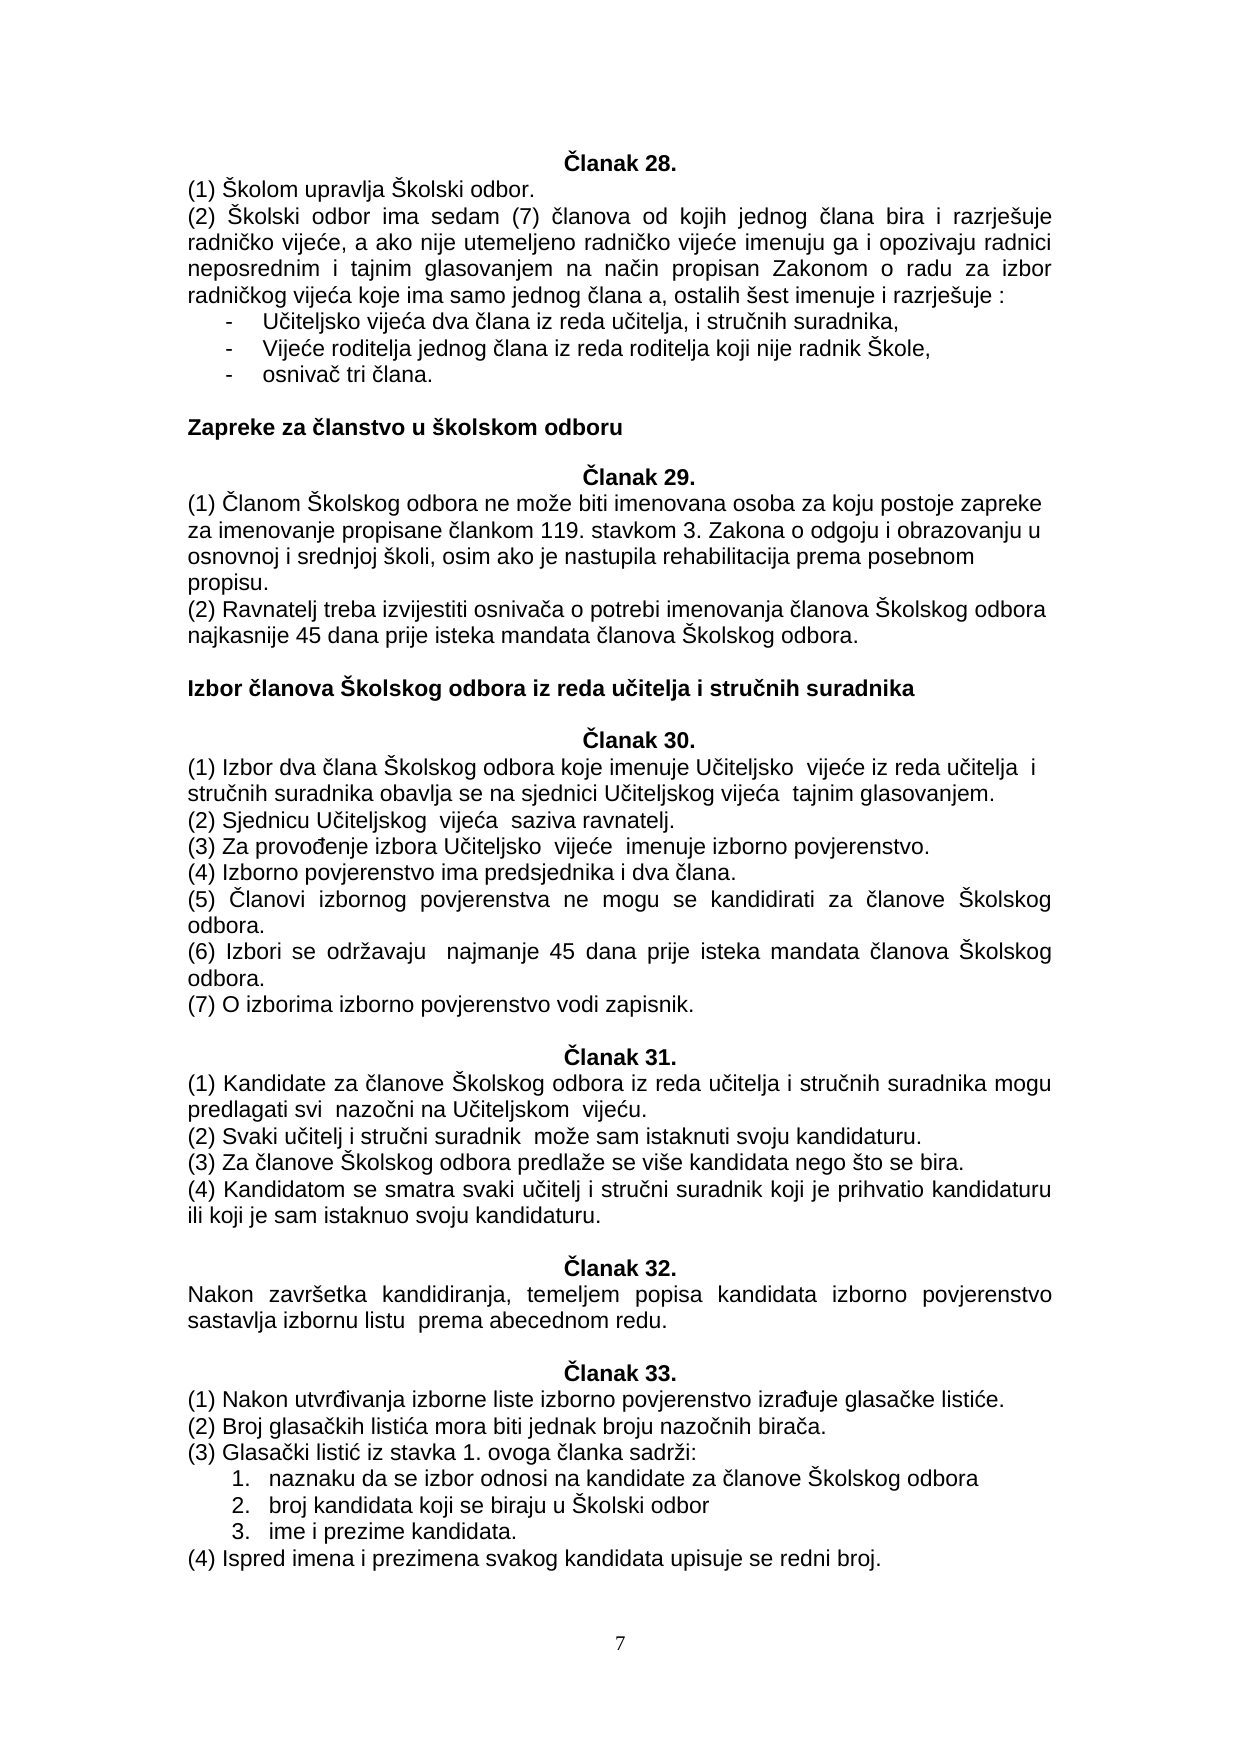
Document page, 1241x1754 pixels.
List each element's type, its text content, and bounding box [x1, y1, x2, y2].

list Vijeće roditelja jednog člana iz reda roditelja koji nije radnik Škole, [225, 334, 1053, 361]
text (2) Ravnatelj treba izvijestiti osnivača o potrebi imenovanja članova Školskog odbora najkasnije 45 dana prije isteka mandata članova Školskog odbora. [187, 596, 1053, 648]
list Učiteljsko vijeća dva člana iz reda učitelja, i stručnih suradnika, [225, 308, 1053, 334]
text Članak 30. [225, 727, 1053, 754]
text (4) Ispred imena i prezimena svakog kandidata upisuje se redni broj. [187, 1544, 1053, 1571]
text Izbor članova Školskog odbora iz reda učitelja i stručnih suradnika [187, 675, 1053, 701]
list ime i prezime kandidata. [231, 1518, 1053, 1544]
text (1) Nakon utvrđivanja izborne liste izborno povjerenstvo izrađuje glasačke listiće. [187, 1386, 1053, 1413]
text Nakon završetka kandidiranja, temeljem popisa kandidata izborno povjerenstvo sastavlja izbornu listu prema abecednom redu. [187, 1281, 1053, 1334]
text Članak 33. [187, 1360, 1053, 1386]
text (7) O izborima izborno povjerenstvo vodi zapisnik. [187, 991, 1053, 1017]
text Zapreke za članstvo u školskom odboru [187, 413, 1053, 440]
text (6) Izbori se održavaju najmanje 45 dana prije isteka mandata članova Školskog odbora. [187, 938, 1053, 991]
text (2) Sjednicu Učiteljskog vijeća saziva ravnatelj. [187, 807, 1053, 833]
text (1) Izbor dva člana Školskog odbora koje imenuje Učiteljsko vijeće iz reda učitelja i stručnih suradnika obavlja se na sjednici Učiteljskog vijeća tajnim glasovanjem. [187, 754, 1053, 807]
text (3) Za članove Školskog odbora predlaže se više kandidata nego što se bira. [187, 1149, 1053, 1176]
text (4) Kandidatom se smatra svaki učitelj i stručni suradnik koji je prihvatio kandidaturu ili koji je sam istaknuo svoju kandidaturu. [187, 1176, 1053, 1228]
text (1) Školom upravlja Školski odbor. [187, 176, 1053, 203]
list osnivač tri člana. [225, 361, 1053, 387]
text (4) Izborno povjerenstvo ima predsjednika i dva člana. [187, 859, 1053, 886]
text (2) Školski odbor ima sedam (7) članova od kojih jednog člana bira i razrješuje radničko vijeće, a ako nije utemeljeno radničko vijeće imenuju ga i opozivaju radnici neposrednim i tajnim glasovanjem na način propisan Zakonom o radu za izbor radničkog vijeća koje ima samo jednog člana a, ostalih šest imenuje i razrješuje : [187, 203, 1053, 308]
list naznaku da se izbor odnosi na kandidate za članove Školskog odbora [231, 1465, 1053, 1492]
text (3) Glasački listić iz stavka 1. ovoga članka sadrži: [187, 1439, 1053, 1465]
text (3) Za provođenje izbora Učiteljsko vijeće imenuje izborno povjerenstvo. [187, 833, 1053, 859]
list broj kandidata koji se biraju u Školski odbor [231, 1492, 1053, 1518]
text Članak 28. [187, 150, 1053, 176]
text (2) Broj glasačkih listića mora biti jednak broju nazočnih birača. [187, 1413, 1053, 1439]
text (5) Članovi izbornog povjerenstva ne mogu se kandidirati za članove Školskog odbora. [187, 886, 1053, 938]
text (1) Članom Školskog odbora ne može biti imenovana osoba za koju postoje zapreke za imenovanje propisane člankom 119. stavkom 3. Zakona o odgoju i obrazovanju u osnovnoj i srednjoj školi, osim ako je nastupila rehabilitacija prema posebnom propisu. [187, 490, 1053, 596]
text Članak 29. [225, 464, 1053, 490]
text Članak 32. [187, 1254, 1053, 1281]
text (1) Kandidate za članove Školskog odbora iz reda učitelja i stručnih suradnika mogu predlagati svi nazočni na Učiteljskom vijeću. [187, 1070, 1053, 1123]
text Članak 31. [187, 1044, 1053, 1070]
text (2) Svaki učitelj i stručni suradnik može sam istaknuti svoju kandidaturu. [187, 1123, 1053, 1149]
